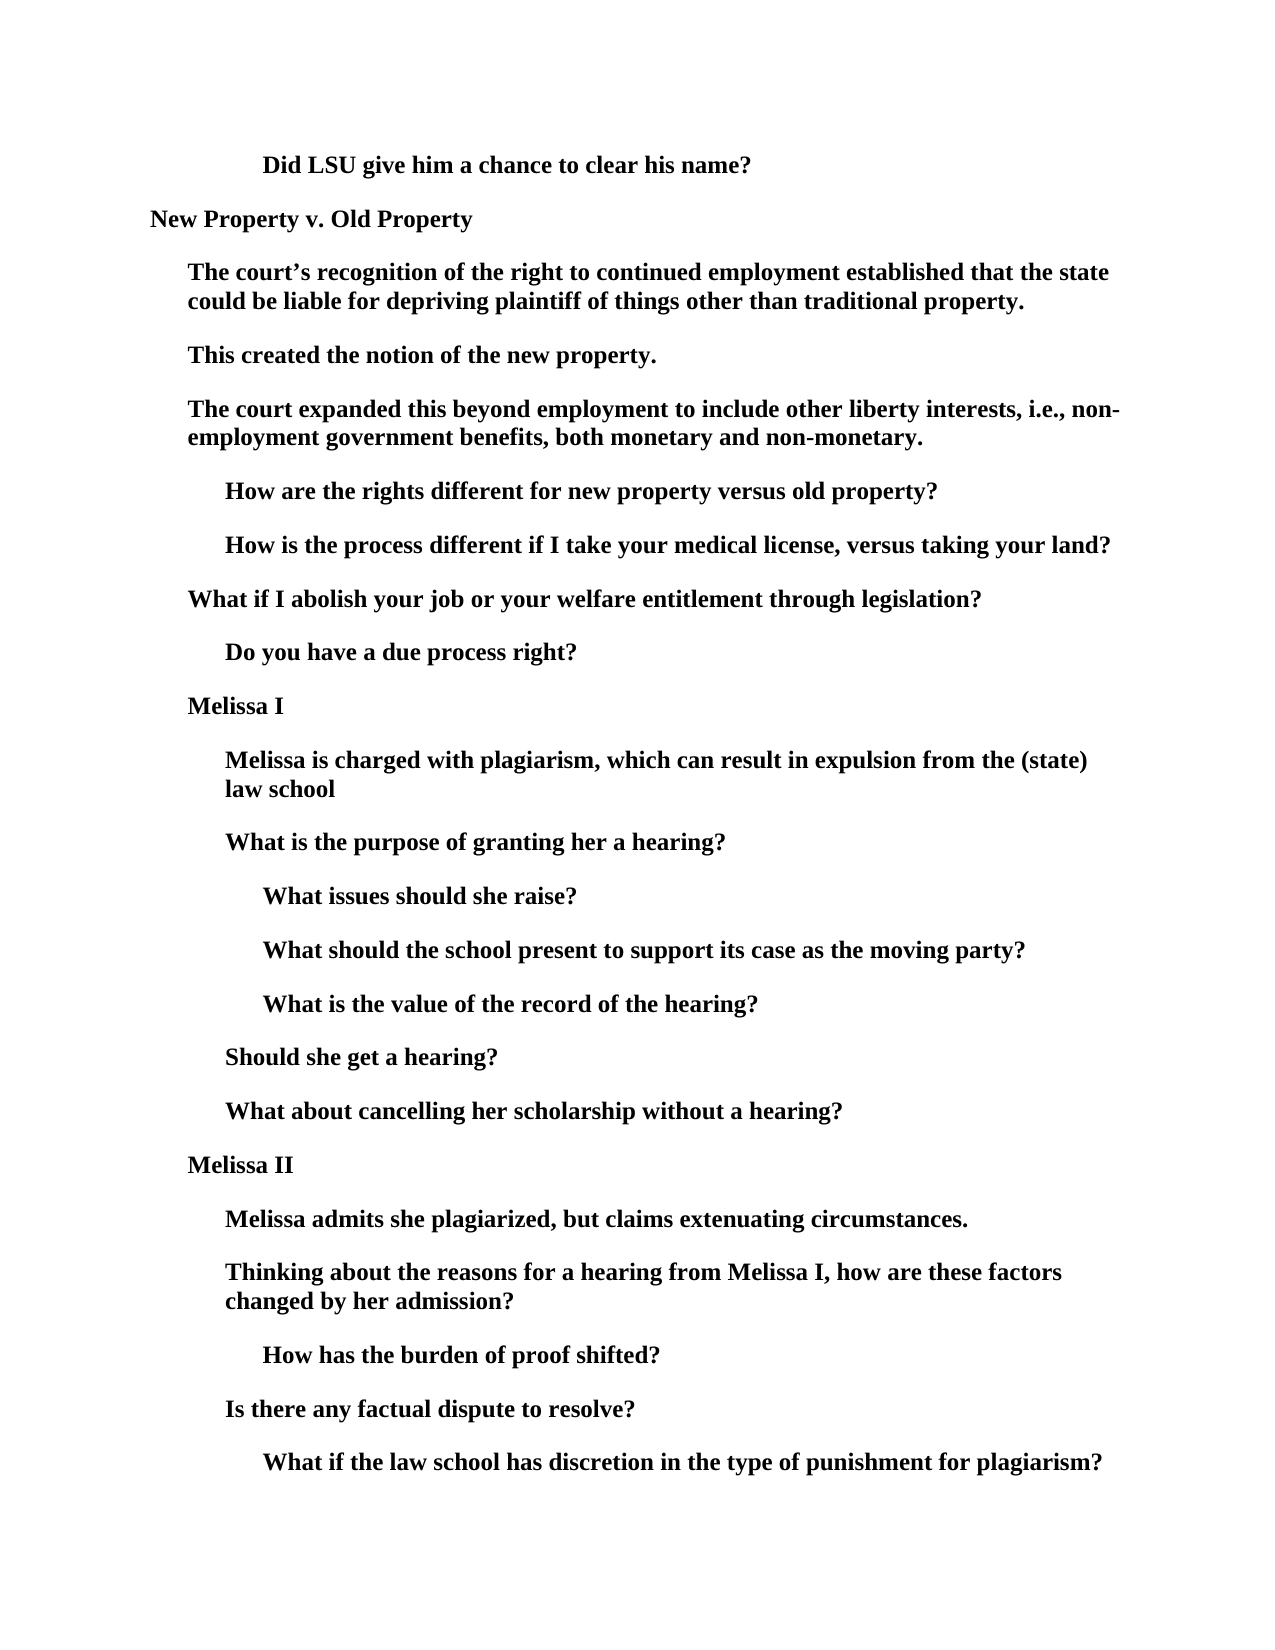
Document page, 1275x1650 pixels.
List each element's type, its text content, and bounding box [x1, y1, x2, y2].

subtitle How are the rights different for new property versus old property? [225, 476, 1125, 505]
subtitle Did LSU give him a chance to clear his name? [262, 150, 1125, 179]
subtitle Should she get a hearing? [225, 1042, 1125, 1071]
subtitle How is the process different if I take your medical license, versus taking your land? [225, 530, 1125, 559]
subtitle Do you have a due process right? [225, 637, 1125, 666]
subtitle The court expanded this beyond employment to include other liberty interests, i.e., non-employment government benefits, both monetary and non-monetary. [187, 394, 1125, 451]
subtitle The court’s recognition of the right to continued employment established that the state could be liable for depriving plaintiff of things other than traditional property. [187, 257, 1125, 315]
subtitle Thinking about the reasons for a hearing from Melissa I, how are these factors changed by her admission? [225, 1257, 1125, 1315]
subtitle How has the burden of proof shifted? [262, 1340, 1125, 1369]
subtitle This created the notion of the new property. [187, 340, 1125, 369]
subtitle Melissa admits she plagiarized, but claims extenuating circumstances. [225, 1204, 1125, 1232]
subtitle What if I abolish your job or your welfare entitlement through legislation? [187, 584, 1125, 612]
subtitle Melissa II [187, 1150, 1125, 1179]
subtitle What is the value of the record of the hearing? [262, 989, 1125, 1017]
subtitle Melissa is charged with plagiarism, which can result in expulsion from the (state) law school [225, 745, 1125, 802]
subtitle What is the purpose of granting her a hearing? [225, 827, 1125, 856]
subtitle What should the school present to support its case as the moving party? [262, 935, 1125, 964]
subtitle What about cancelling her scholarship without a hearing? [225, 1096, 1125, 1125]
subtitle New Property v. Old Property [150, 204, 1125, 232]
subtitle Melissa I [187, 691, 1125, 720]
subtitle Is there any factual dispute to resolve? [225, 1394, 1125, 1422]
subtitle What if the law school has discretion in the type of punishment for plagiarism? [262, 1447, 1125, 1476]
subtitle What issues should she raise? [262, 881, 1125, 910]
